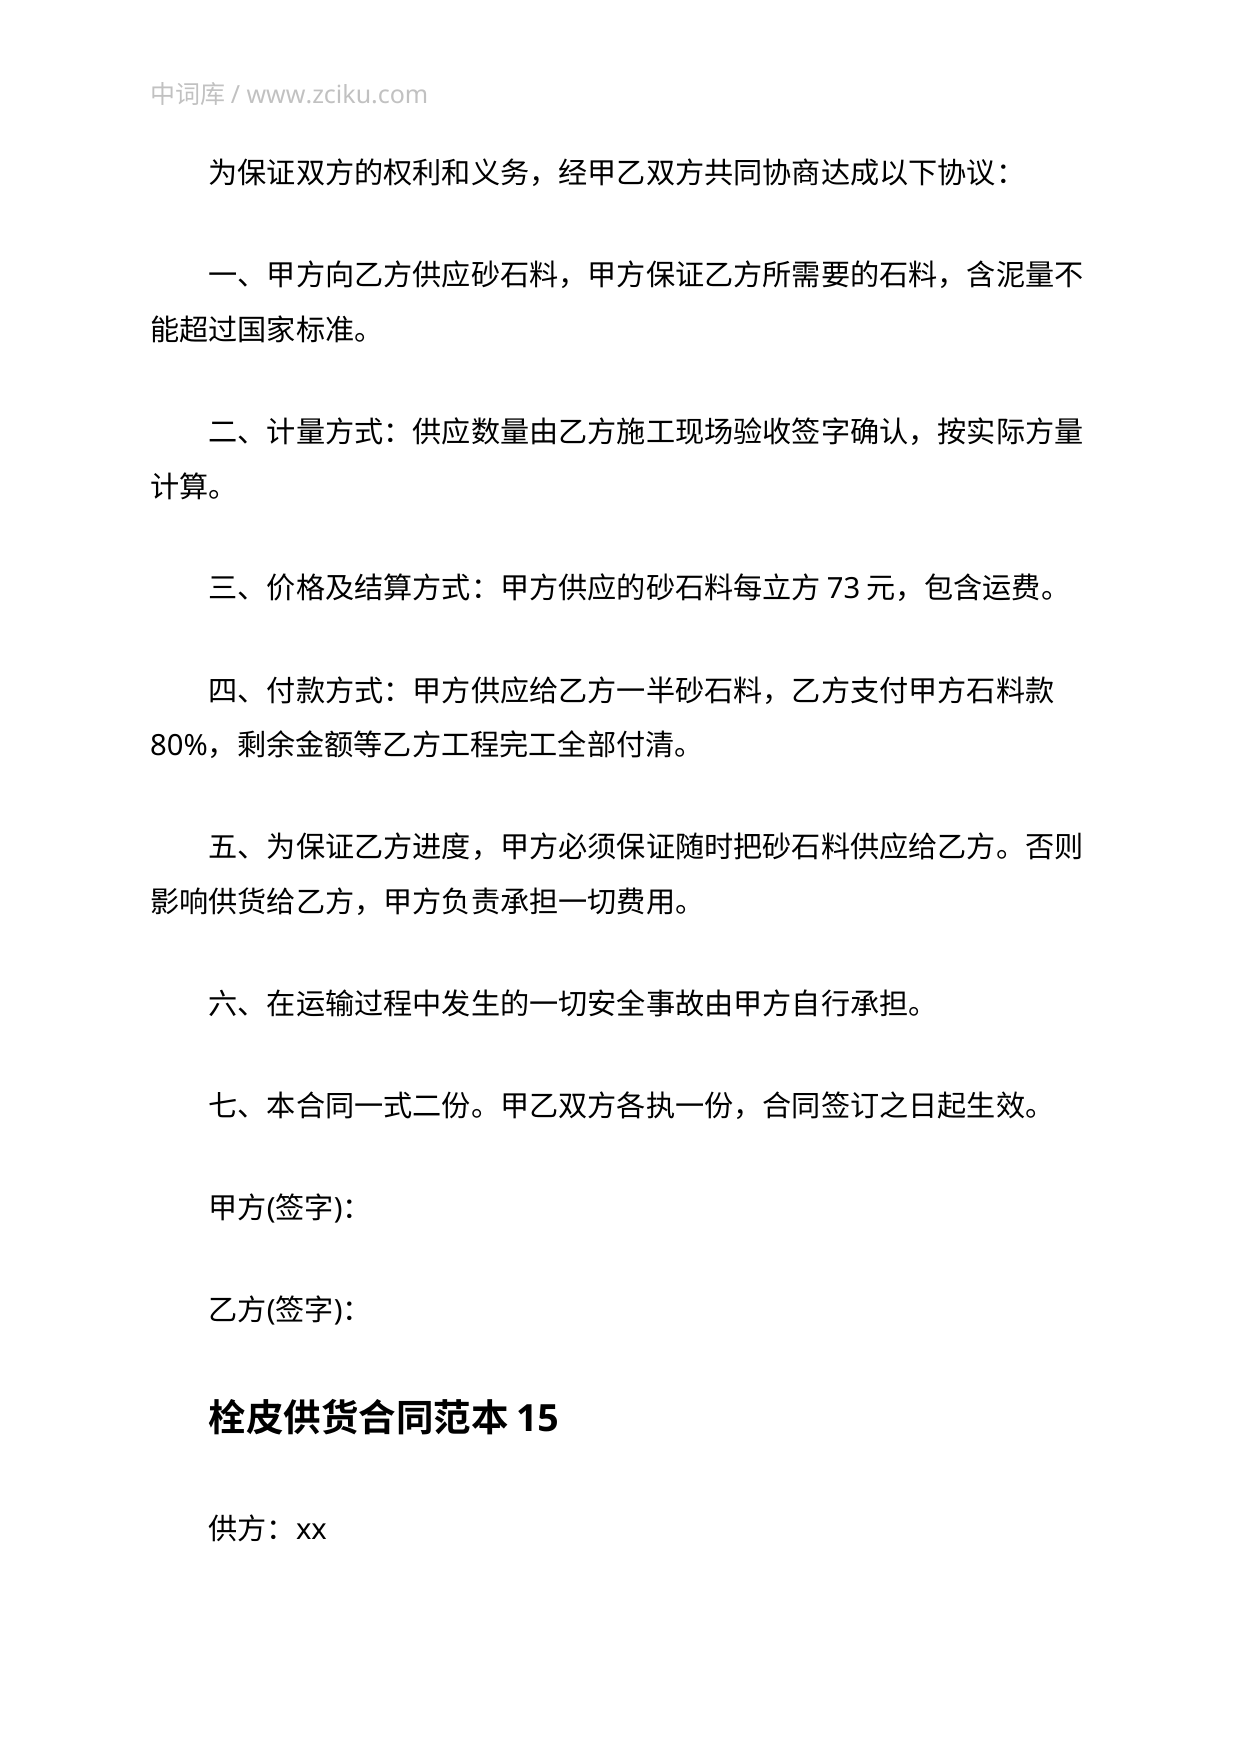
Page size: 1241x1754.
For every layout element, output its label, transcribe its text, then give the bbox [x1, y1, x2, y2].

text 三、价格及结算方式：甲方供应的砂石料每立方73元，包含运费。 [150, 565, 1090, 607]
text 六、在运输过程中发生的一切安全事故由甲方自行承担。 [150, 981, 1090, 1023]
text 供方：xx [150, 1506, 1090, 1548]
text 一、甲方向乙方供应砂石料，甲方保证乙方所需要的石料，含泥量不能超过国家标准。 [150, 252, 1090, 349]
text 乙方(签字)： [150, 1286, 1090, 1328]
text 二、计量方式：供应数量由乙方施工现场验收签字确认，按实际方量计算。 [150, 408, 1090, 506]
text 栓皮供货合同范本15 [150, 1388, 1090, 1443]
text 七、本合同一式二份。甲乙双方各执一份，合同签订之日起生效。 [150, 1082, 1090, 1125]
text 五、为保证乙方进度，甲方必须保证随时把砂石料供应给乙方。否则影响供货给乙方，甲方负责承担一切费用。 [150, 824, 1090, 921]
text 为保证双方的权利和义务，经甲乙双方共同协商达成以下协议： [150, 150, 1090, 192]
text 甲方(签字)： [150, 1184, 1090, 1227]
text 四、付款方式：甲方供应给乙方一半砂石料，乙方支付甲方石料款80%，剩余金额等乙方工程完工全部付清。 [150, 667, 1090, 764]
